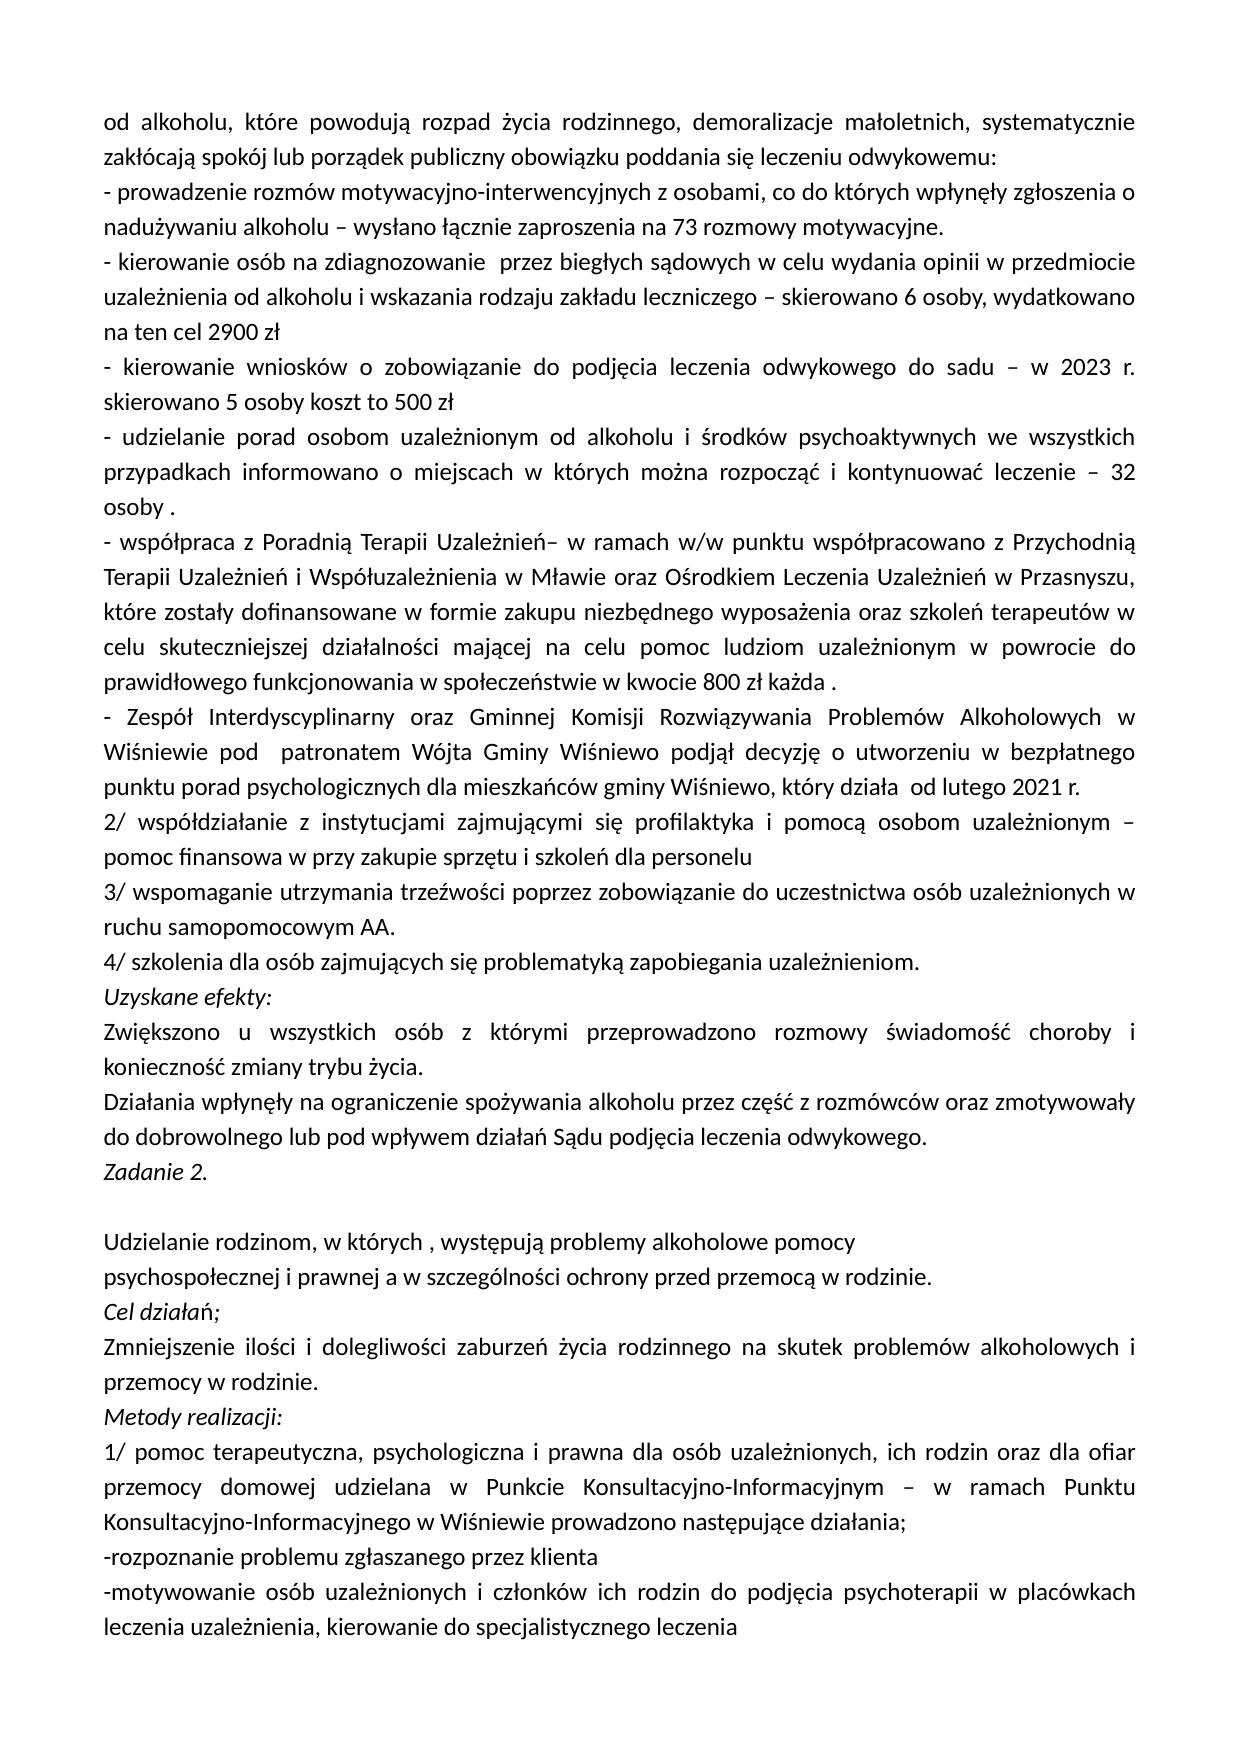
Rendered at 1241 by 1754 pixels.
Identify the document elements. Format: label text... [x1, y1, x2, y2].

text - Zespół Interdyscyplinarny oraz Gminnej Komisji Rozwiązywania Problemów Alkoholowych w Wiśniewie pod patronatem Wójta Gminy Wiśniewo podjął decyzję o utworzeniu w bezpłatnego punktu porad psychologicznych dla mieszkańców gminy Wiśniewo, który działa od lutego 2021 r. [103, 701, 1137, 802]
text - prowadzenie rozmów motywacyjno-interwencyjnych z osobami, co do których wpłynęły zgłoszenia o nadużywaniu alkoholu – wysłano łącznie zaproszenia na 73 rozmowy motywacyjne. [103, 176, 1137, 242]
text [103, 106, 1137, 172]
text psychospołecznej i prawnej a w szczególności ochrony przed przemocą w rodzinie. [103, 1261, 1137, 1292]
text - kierowanie wniosków o zobowiązanie do podjęcia leczenia odwykowego do sadu – w 2023 r. skierowano 5 osoby koszt to 500 zł [103, 351, 1137, 417]
text Zmniejszenie ilości i dolegliwości zaburzeń życia rodzinnego na skutek problemów alkoholowych i przemocy w rodzinie. [103, 1331, 1137, 1397]
text - udzielanie porad osobom uzależnionym od alkoholu i środków psychoaktywnych we wszystkich przypadkach informowano o miejscach w których można rozpocząć i kontynuować leczenie – 32 osoby . [103, 421, 1137, 522]
text Zadanie 2. [103, 1156, 1137, 1187]
text Udzielanie rodzinom, w których , występują problemy alkoholowe pomocy [103, 1226, 1137, 1257]
text 2/ współdziałanie z instytucjami zajmującymi się profilaktyka i pomocą osobom uzależnionym – pomoc finansowa w przy zakupie sprzętu i szkoleń dla personelu [103, 806, 1137, 872]
text 1/ pomoc terapeutyczna, psychologiczna i prawna dla osób uzależnionych, ich rodzin oraz dla ofiar przemocy domowej udzielana w Punkcie Konsultacyjno-Informacyjnym – w ramach Punktu Konsultacyjno-Informacyjnego w Wiśniewie prowadzono następujące działania; [103, 1436, 1137, 1537]
text 3/ wspomaganie utrzymania trzeźwości poprzez zobowiązanie do uczestnictwa osób uzależnionych w ruchu samopomocowym AA. [103, 876, 1137, 942]
text - współpraca z Poradnią Terapii Uzależnień– w ramach w/w punktu współpracowano z Przychodnią Terapii Uzależnień i Współuzależnienia w Mławie oraz Ośrodkiem Leczenia Uzależnień w Przasnyszu, które zostały dofinansowane w formie zakupu niezbędnego wyposażenia oraz szkoleń terapeutów w celu skuteczniejszej działalności mającej na celu pomoc ludziom uzależnionym w powrocie do prawidłowego funkcjonowania w społeczeństwie w kwocie 800 zł każda . [103, 526, 1137, 697]
text Metody realizacji: [103, 1401, 1137, 1432]
text Uzyskane efekty: [103, 981, 1137, 1012]
text 4/ szkolenia dla osób zajmujących się problematyką zapobiegania uzależnieniom. [103, 946, 1137, 977]
text -rozpoznanie problemu zgłaszanego przez klienta [103, 1541, 1137, 1572]
text - kierowanie osób na zdiagnozowanie przez biegłych sądowych w celu wydania opinii w przedmiocie uzależnienia od alkoholu i wskazania rodzaju zakładu leczniczego – skierowano 6 osoby, wydatkowano na ten cel 2900 zł [103, 246, 1137, 347]
text Cel działań; [103, 1296, 1137, 1327]
text Zwiększono u wszystkich osób z którymi przeprowadzono rozmowy świadomość choroby i konieczność zmiany trybu życia. [103, 1016, 1137, 1082]
text -motywowanie osób uzależnionych i członków ich rodzin do podjęcia psychoterapii w placówkach leczenia uzależnienia, kierowanie do specjalistycznego leczenia [103, 1576, 1137, 1642]
text Działania wpłynęły na ograniczenie spożywania alkoholu przez część z rozmówców oraz zmotywowały do dobrowolnego lub pod wpływem działań Sądu podjęcia leczenia odwykowego. [103, 1086, 1137, 1152]
